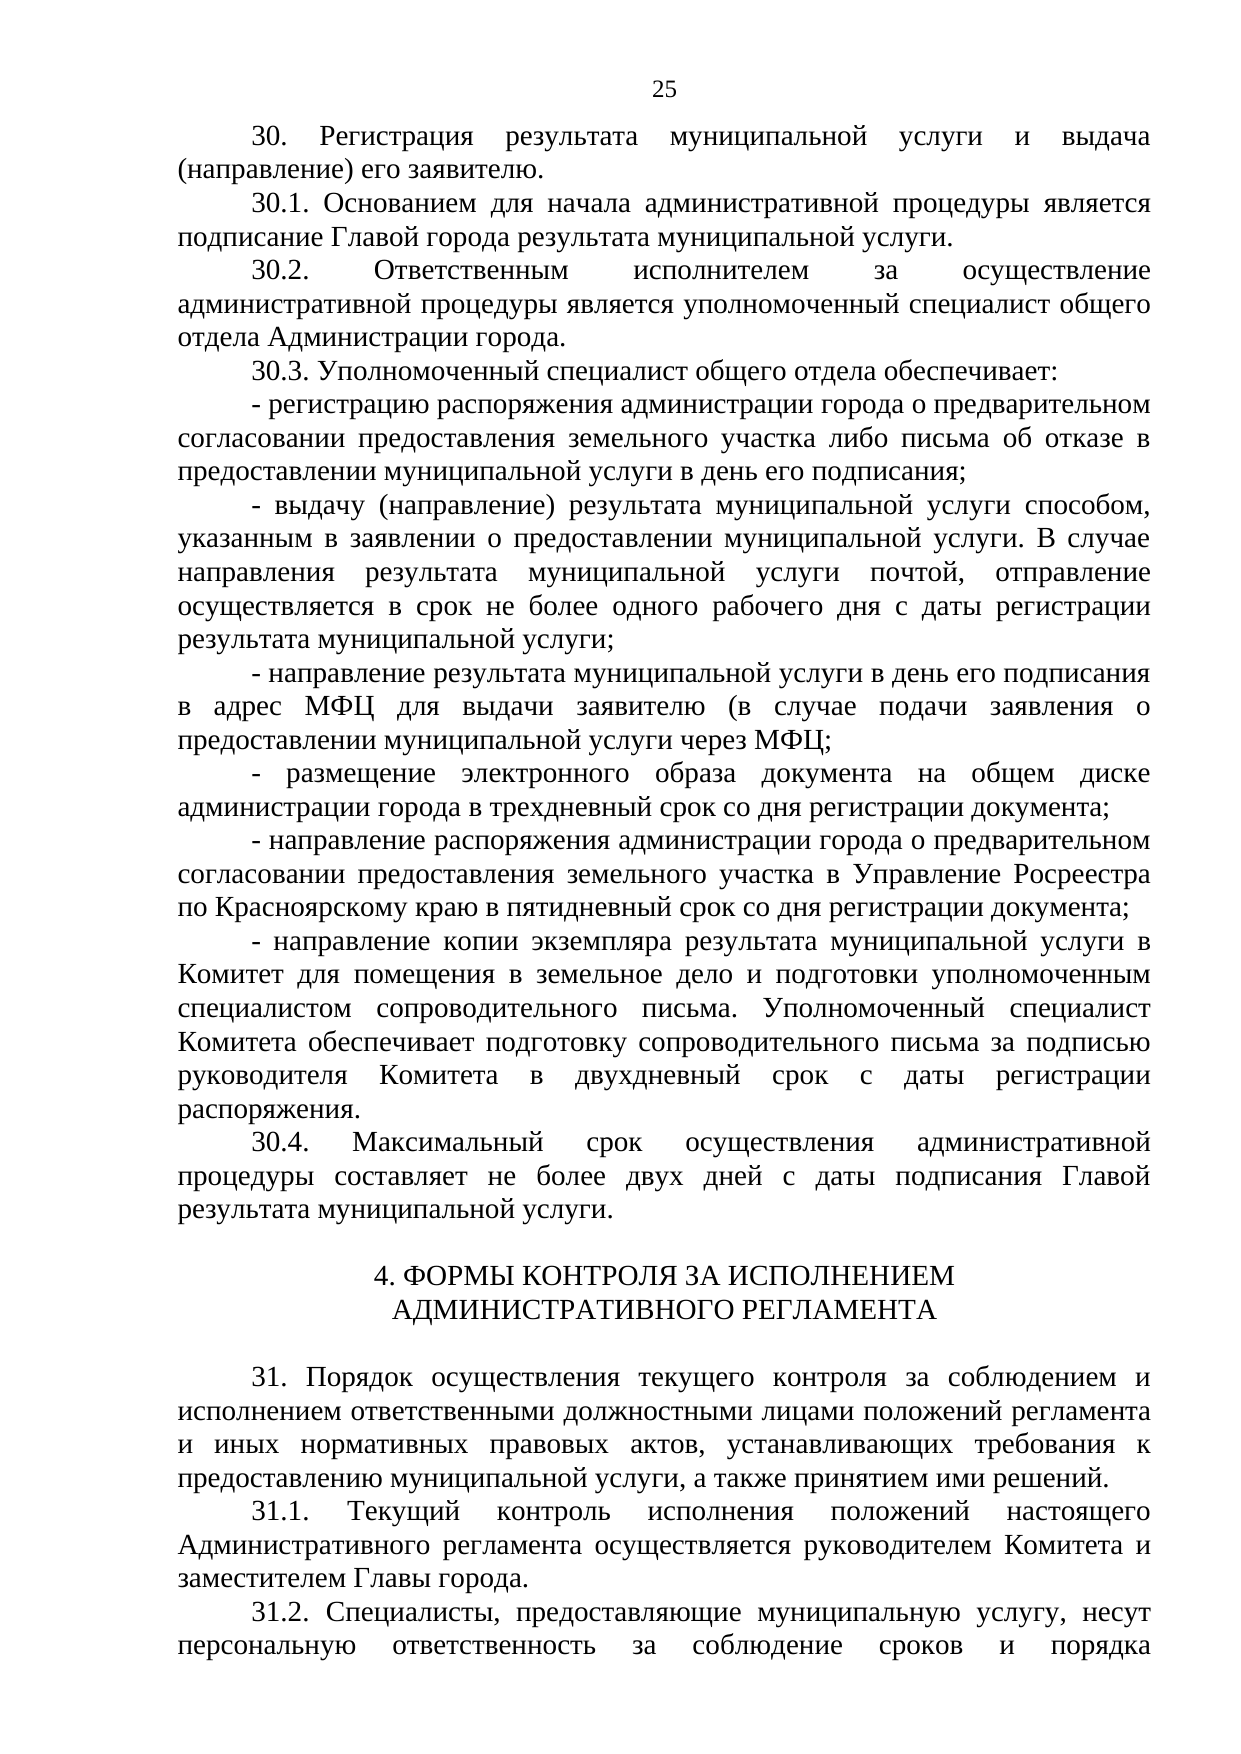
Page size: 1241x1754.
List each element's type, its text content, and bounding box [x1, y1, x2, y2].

text - выдачу (направление) результата муниципальной услуги способом, указанным в заявлении о предоставлении муниципальной услуги. В случае направления результата муниципальной услуги почтой, отправление осуществляется в срок не более одного рабочего дня с даты регистрации результата муниципальной услуги; [177, 487, 1152, 655]
text - направление копии экземпляра результата муниципальной услуги в Комитет для помещения в земельное дело и подготовки уполномоченным специалистом сопроводительного письма. Уполномоченный специалист Комитета обеспечивает подготовку сопроводительного письма за подписью руководителя Комитета в двухдневный срок с даты регистрации распоряжения. [177, 923, 1152, 1124]
text 30.3. Уполномоченный специалист общего отдела обеспечивает: [177, 353, 1152, 386]
text 31. Порядок осуществления текущего контроля за соблюдением и исполнением ответственными должностными лицами положений регламента и иных нормативных правовых актов, устанавливающих требования к предоставлению муниципальной услуги, а также принятием ими решений. [177, 1359, 1152, 1493]
text - размещение электронного образа документа на общем диске администрации города в трехдневный срок со дня регистрации документа; [177, 755, 1152, 822]
text - направление результата муниципальной услуги в день его подписания в адрес МФЦ для выдачи заявителю (в случае подачи заявления о предоставлении муниципальной услуги через МФЦ; [177, 655, 1152, 755]
text 30. Регистрация результата муниципальной услуги и выдача (направление) его заявителю. [177, 118, 1152, 185]
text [177, 1594, 1152, 1661]
text 30.1. Основанием для начала административной процедуры является подписание Главой города результата муниципальной услуги. [177, 185, 1152, 252]
text - направление распоряжения администрации города о предварительном согласовании предоставления земельного участка в Управление Росреестра по Красноярскому краю в пятидневный срок со дня регистрации документа; [177, 822, 1152, 923]
text 30.2. Ответственным исполнителем за осуществление административной процедуры является уполномоченный специалист общего отдела Администрации города. [177, 252, 1152, 353]
list 4. ФОРМЫ КОНТРОЛЯ ЗА ИСПОЛНЕНИЕМ [177, 1258, 1152, 1292]
text - регистрацию распоряжения администрации города о предварительном согласовании предоставления земельного участка либо письма об отказе в предоставлении муниципальной услуги в день его подписания; [177, 386, 1152, 487]
list АДМИНИСТРАТИВНОГО РЕГЛАМЕНТА [177, 1292, 1152, 1326]
text 31.1. Текущий контроль исполнения положений настоящего Административного регламента осуществляется руководителем Комитета и заместителем Главы города. [177, 1493, 1152, 1594]
text 30.4. Максимальный срок осуществления административной процедуры составляет не более двух дней с даты подписания Главой результата муниципальной услуги. [177, 1124, 1152, 1225]
